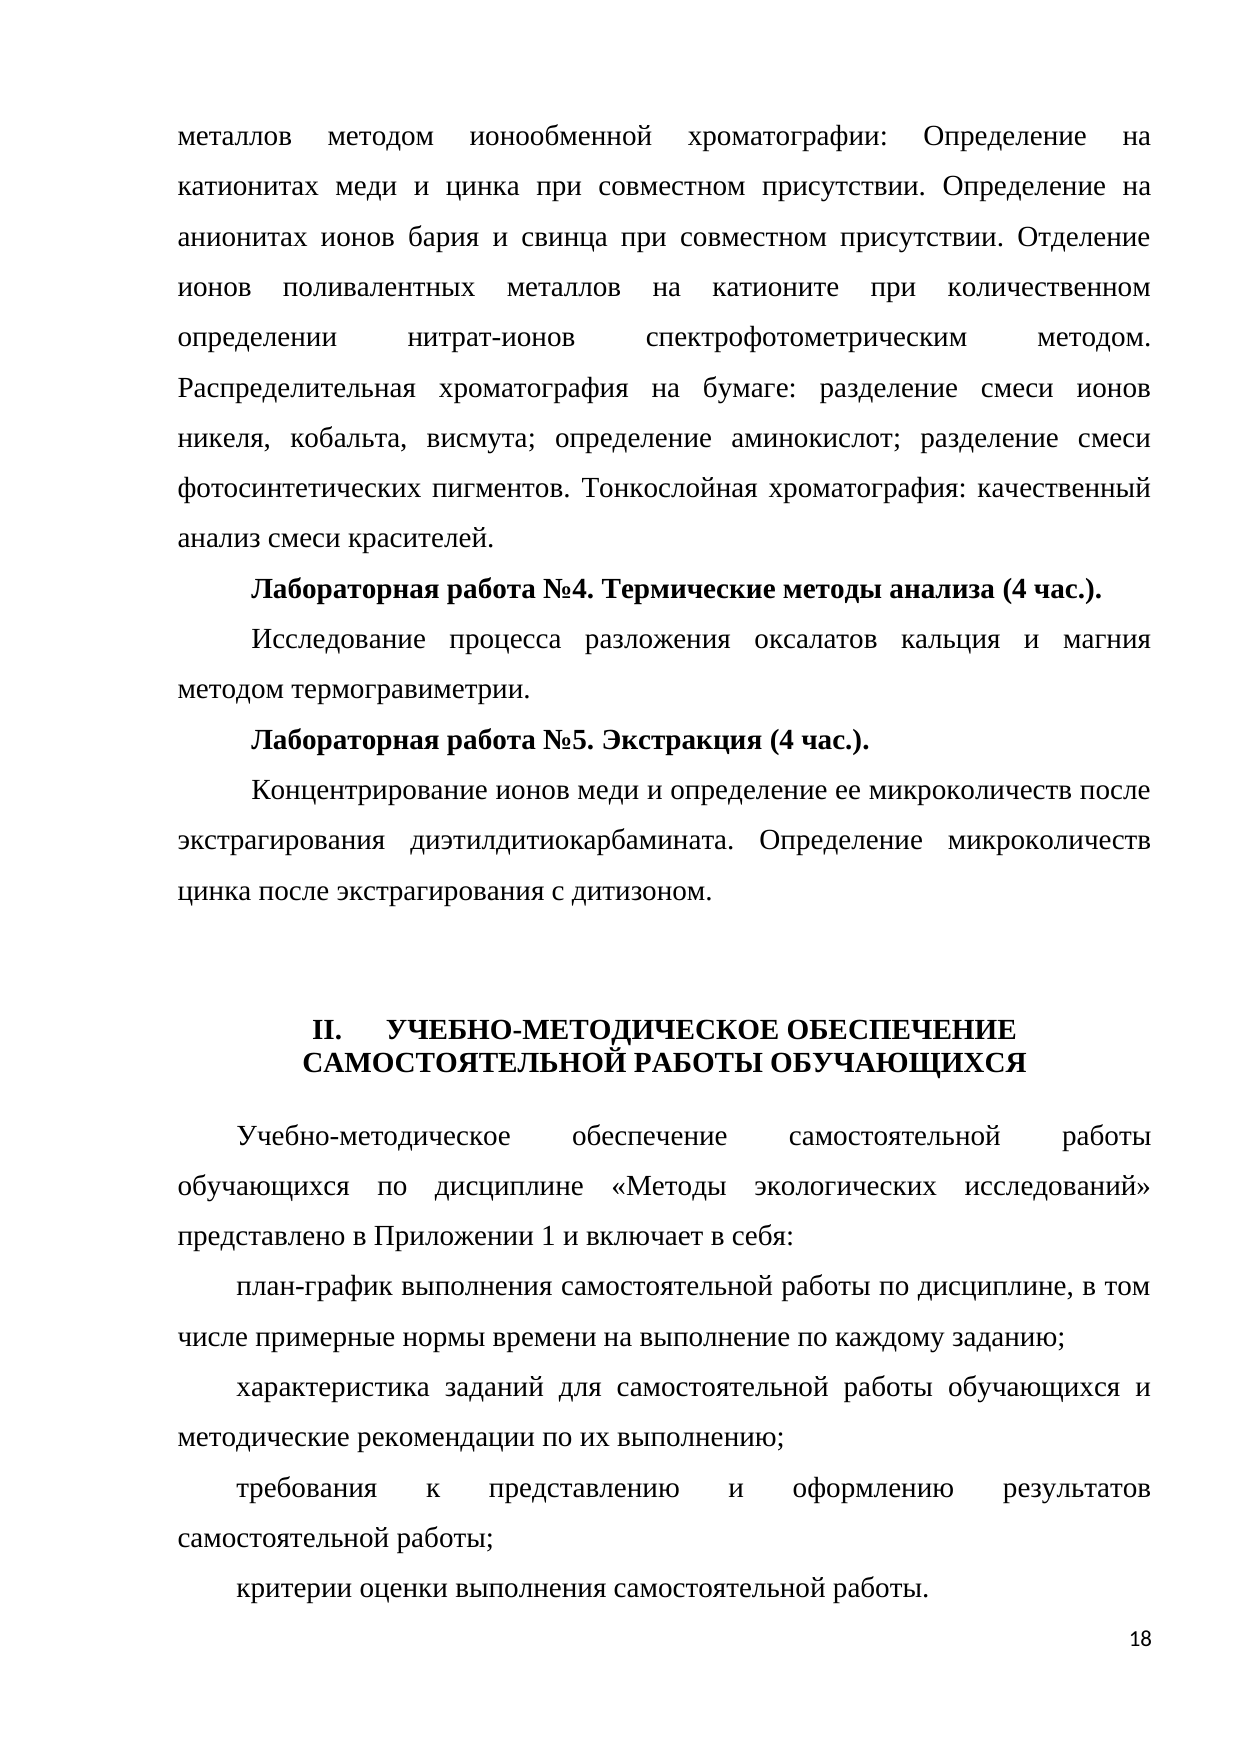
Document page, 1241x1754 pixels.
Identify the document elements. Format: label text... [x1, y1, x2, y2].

text критерии оценки выполнения самостоятельной работы. [177, 1570, 1152, 1604]
text Исследование процесса разложения оксалатов кальция и магния методом термогравиметрии. [177, 621, 1152, 705]
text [177, 118, 1152, 554]
text Лабораторная работа №4. Термические методы анализа (4 час.). [177, 571, 1152, 604]
text план-график выполнения самостоятельной работы по дисциплине, в том числе примерные нормы времени на выполнение по каждому заданию; [177, 1268, 1152, 1352]
text Учебно-методическое обеспечение самостоятельной работы обучающихся по дисциплине «Методы экологических исследований» представлено в Приложении 1 и включает в себя: [177, 1118, 1152, 1252]
text характеристика заданий для самостоятельной работы обучающихся и методические рекомендации по их выполнению; [177, 1369, 1152, 1453]
text требования к представлению и оформлению результатов самостоятельной работы; [177, 1470, 1152, 1554]
text Концентрирование ионов меди и определение ее микроколичеств после экстрагирования диэтилдитиокарбамината. Определение микроколичеств цинка после экстрагирования с дитизоном. [177, 772, 1152, 906]
text Лабораторная работа №5. Экстракция (4 час.). [177, 722, 1152, 755]
list УЧЕБНО-МЕТОДИЧЕСКОЕ обеспечение самостоятельной работы ОБУЧАЮЩИХСЯ [177, 1012, 1152, 1079]
